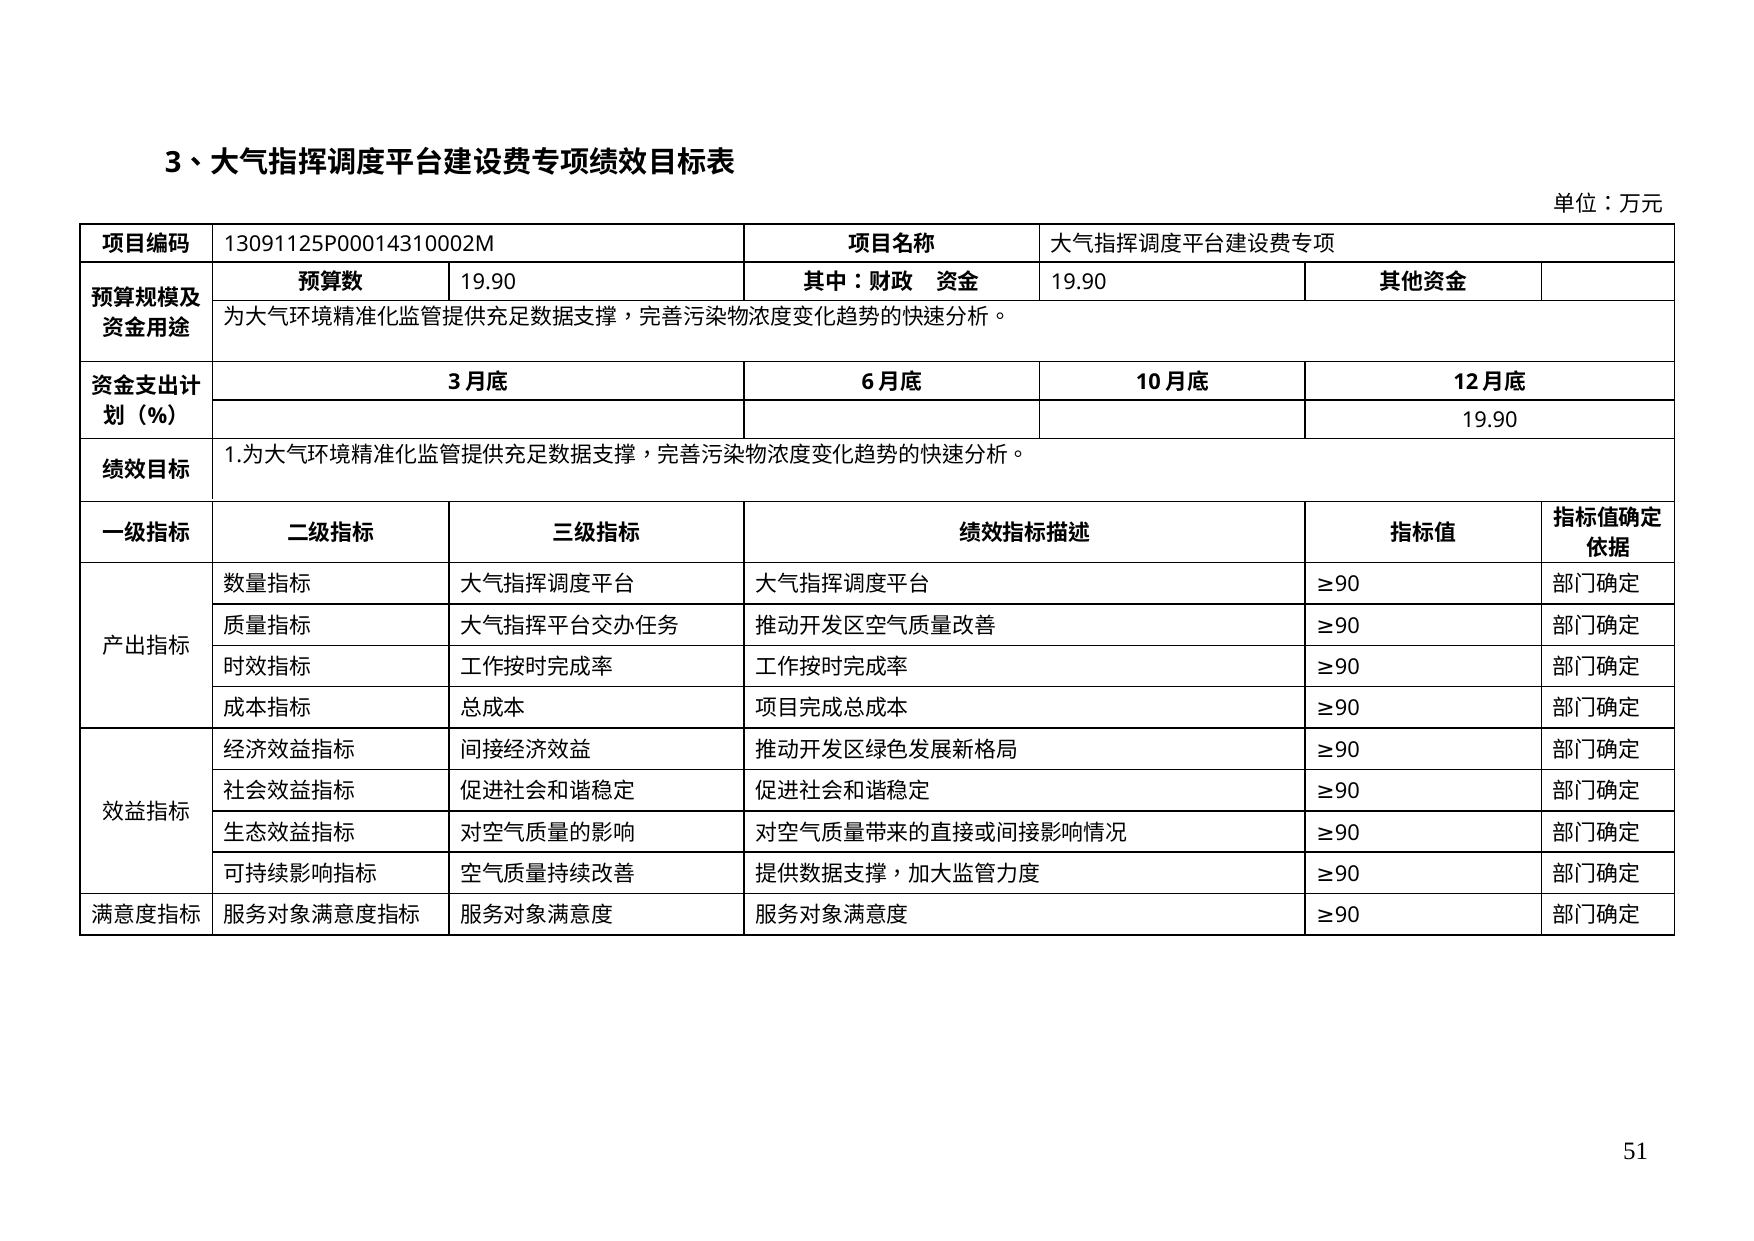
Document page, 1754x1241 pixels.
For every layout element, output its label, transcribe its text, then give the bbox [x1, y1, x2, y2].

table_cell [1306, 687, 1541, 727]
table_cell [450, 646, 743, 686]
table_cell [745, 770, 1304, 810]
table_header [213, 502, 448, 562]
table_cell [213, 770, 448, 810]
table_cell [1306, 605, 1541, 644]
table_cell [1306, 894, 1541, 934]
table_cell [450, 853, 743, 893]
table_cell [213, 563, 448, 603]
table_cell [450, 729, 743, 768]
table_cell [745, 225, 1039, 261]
text 3、大气指挥调度平台建设费专项绩效目标表 [106, 142, 1648, 181]
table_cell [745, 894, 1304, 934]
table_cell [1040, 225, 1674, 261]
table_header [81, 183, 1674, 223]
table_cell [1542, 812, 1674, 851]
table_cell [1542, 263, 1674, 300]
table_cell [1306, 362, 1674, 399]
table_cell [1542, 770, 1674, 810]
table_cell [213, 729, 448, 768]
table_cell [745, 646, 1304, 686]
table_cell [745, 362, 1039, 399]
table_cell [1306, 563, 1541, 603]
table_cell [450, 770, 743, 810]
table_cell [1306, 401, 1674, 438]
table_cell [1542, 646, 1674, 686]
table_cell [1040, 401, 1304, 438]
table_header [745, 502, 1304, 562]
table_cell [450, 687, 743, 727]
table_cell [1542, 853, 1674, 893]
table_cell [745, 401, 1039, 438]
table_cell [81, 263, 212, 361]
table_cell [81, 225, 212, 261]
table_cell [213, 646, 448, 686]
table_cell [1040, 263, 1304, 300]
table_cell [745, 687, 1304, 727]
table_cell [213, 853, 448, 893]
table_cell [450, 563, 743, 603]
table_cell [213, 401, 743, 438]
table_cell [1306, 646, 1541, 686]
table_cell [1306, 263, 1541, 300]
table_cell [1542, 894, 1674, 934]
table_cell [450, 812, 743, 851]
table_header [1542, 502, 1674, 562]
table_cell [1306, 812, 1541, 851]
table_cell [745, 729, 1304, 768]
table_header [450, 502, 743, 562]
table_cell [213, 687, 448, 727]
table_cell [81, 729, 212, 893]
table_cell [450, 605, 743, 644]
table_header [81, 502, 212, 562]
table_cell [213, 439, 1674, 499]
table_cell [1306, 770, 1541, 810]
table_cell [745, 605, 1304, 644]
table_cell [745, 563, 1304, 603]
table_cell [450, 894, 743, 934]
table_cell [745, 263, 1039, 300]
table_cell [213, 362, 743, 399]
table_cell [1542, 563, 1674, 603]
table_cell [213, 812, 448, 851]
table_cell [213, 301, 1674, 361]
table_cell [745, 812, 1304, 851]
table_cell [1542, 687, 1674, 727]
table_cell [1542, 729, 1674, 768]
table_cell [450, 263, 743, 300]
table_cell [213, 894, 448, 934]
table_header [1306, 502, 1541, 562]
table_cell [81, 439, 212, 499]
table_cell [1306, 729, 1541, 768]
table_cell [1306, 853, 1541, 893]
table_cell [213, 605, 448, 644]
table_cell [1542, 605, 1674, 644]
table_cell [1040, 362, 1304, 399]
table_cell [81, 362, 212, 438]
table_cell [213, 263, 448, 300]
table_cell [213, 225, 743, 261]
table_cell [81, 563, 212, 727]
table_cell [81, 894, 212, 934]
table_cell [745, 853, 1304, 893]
